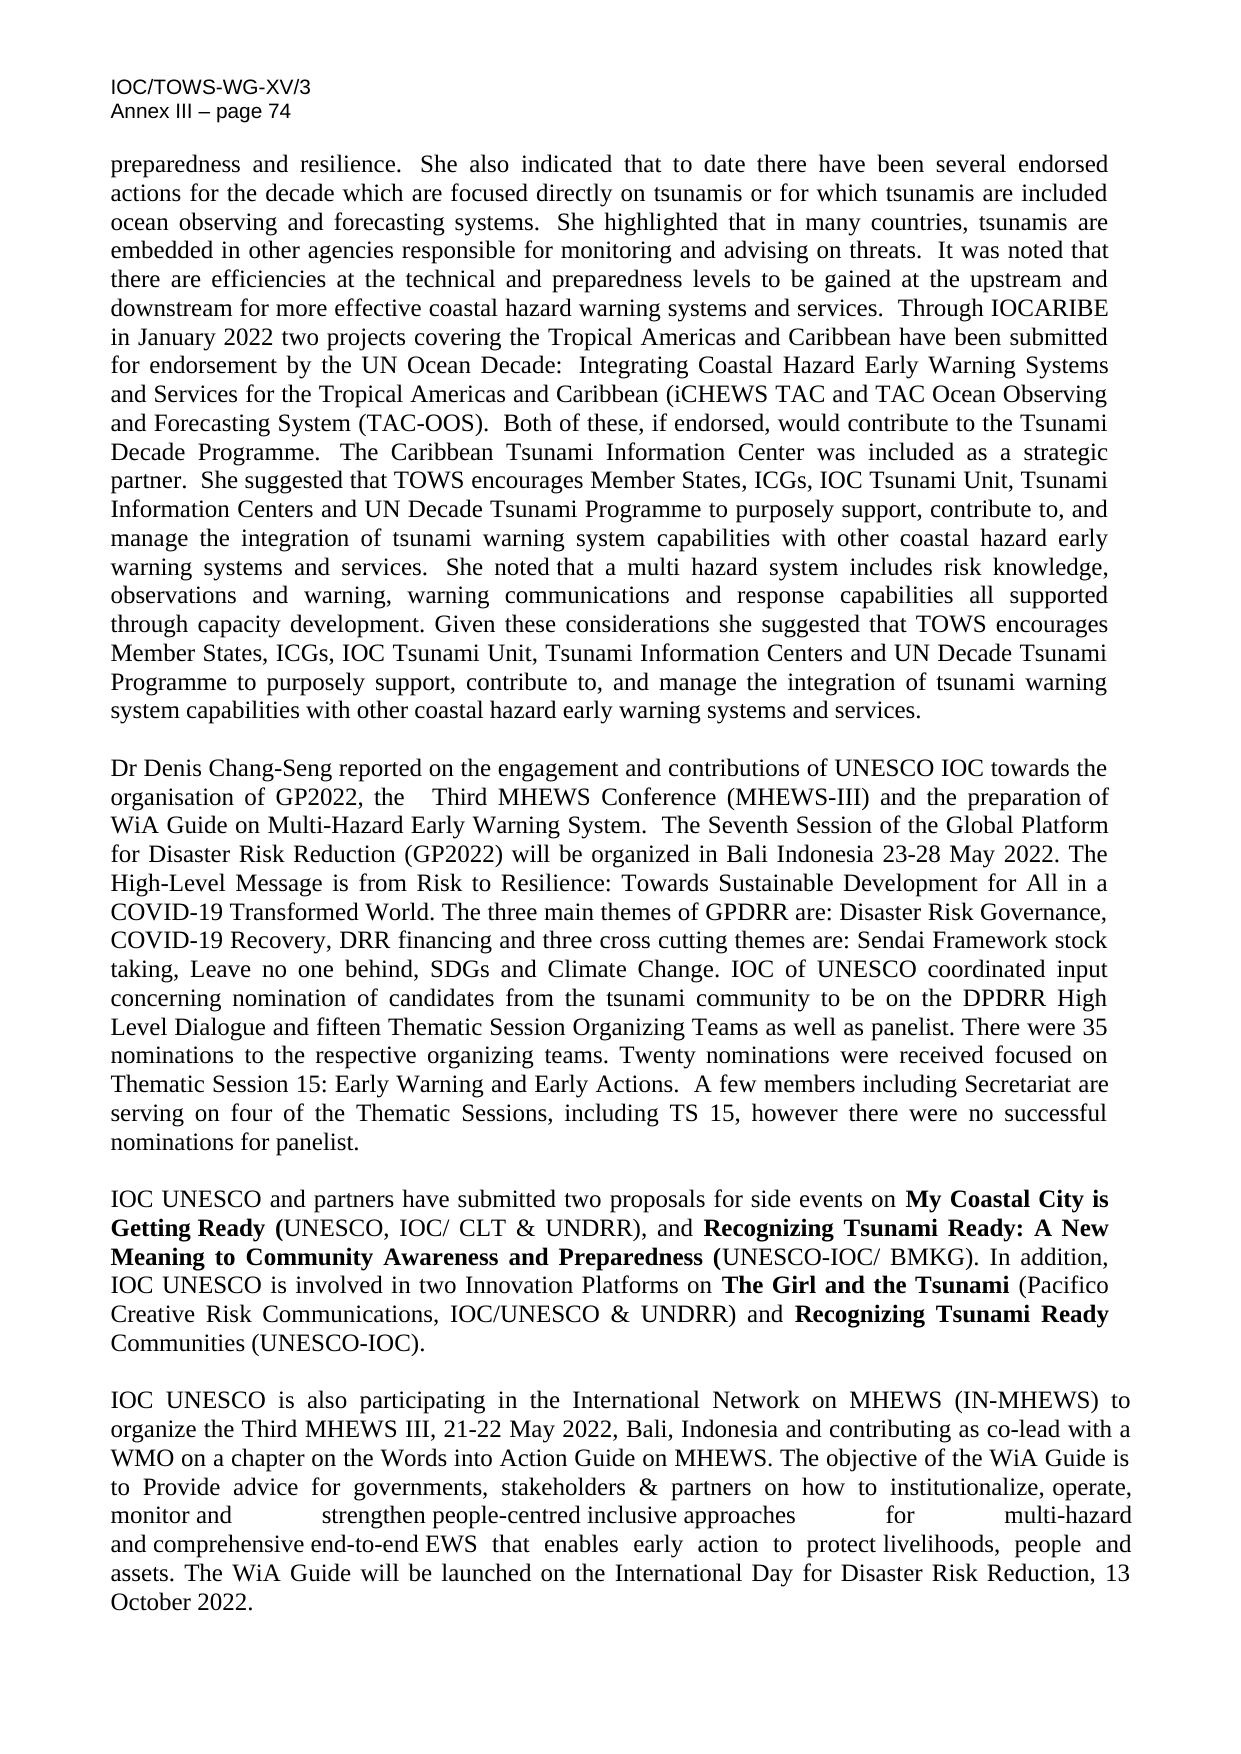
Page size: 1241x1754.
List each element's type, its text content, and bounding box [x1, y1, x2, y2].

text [110, 149, 1109, 724]
text IOC UNESCO is also participating in the International Network on MHEWS (IN-MHEWS) to organize the Third MHEWS III, 21-22 May 2022, Bali, Indonesia and contributing as co-lead with a WMO on a chapter on the Words into Action Guide on MHEWS. The objective of the WiA Guide is to Provide advice for governments, stakeholders & partners on how to institutionalize, operate, monitor and strengthen people-centred inclusive approaches for multi-hazard and comprehensive end-to-end EWS that enables early action to protect livelihoods, people and assets. The WiA Guide will be launched on the International Day for Disaster Risk Reduction, 13 October 2022. [110, 1386, 1132, 1616]
text Dr Denis Chang-Seng reported on the engagement and contributions of UNESCO IOC towards the organisation of GP2022, the Third MHEWS Conference (MHEWS-III) and the preparation of WiA Guide on Multi-Hazard Early Warning System. The Seventh Session of the Global Platform for Disaster Risk Reduction (GP2022) will be organized in Bali Indonesia 23-28 May 2022. The High-Level Message is from Risk to Resilience: Towards Sustainable Development for All in a COVID-19 Transformed World. The three main themes of GPDRR are: Disaster Risk Governance, COVID-19 Recovery, DRR financing and three cross cutting themes are: Sendai Framework stock taking, Leave no one behind, SDGs and Climate Change. IOC of UNESCO coordinated input concerning nomination of candidates from the tsunami community to be on the DPDRR High Level Dialogue and fifteen Thematic Session Organizing Teams as well as panelist. There were 35 nominations to the respective organizing teams. Twenty nominations were received focused on Thematic Session 15: Early Warning and Early Actions. A few members including Secretariat are serving on four of the Thematic Sessions, including TS 15, however there were no successful nominations for panelist. [110, 753, 1109, 1156]
text IOC UNESCO and partners have submitted two proposals for side events on My Coastal City is Getting Ready (UNESCO, IOC/ CLT & UNDRR), and Recognizing Tsunami Ready: A New Meaning to Community Awareness and Preparedness (UNESCO-IOC/ BMKG). In addition, IOC UNESCO is involved in two Innovation Platforms on The Girl and the Tsunami (Pacifico Creative Risk Communications, IOC/UNESCO & UNDRR) and Recognizing Tsunami Ready Communities (UNESCO-IOC). [110, 1184, 1109, 1357]
